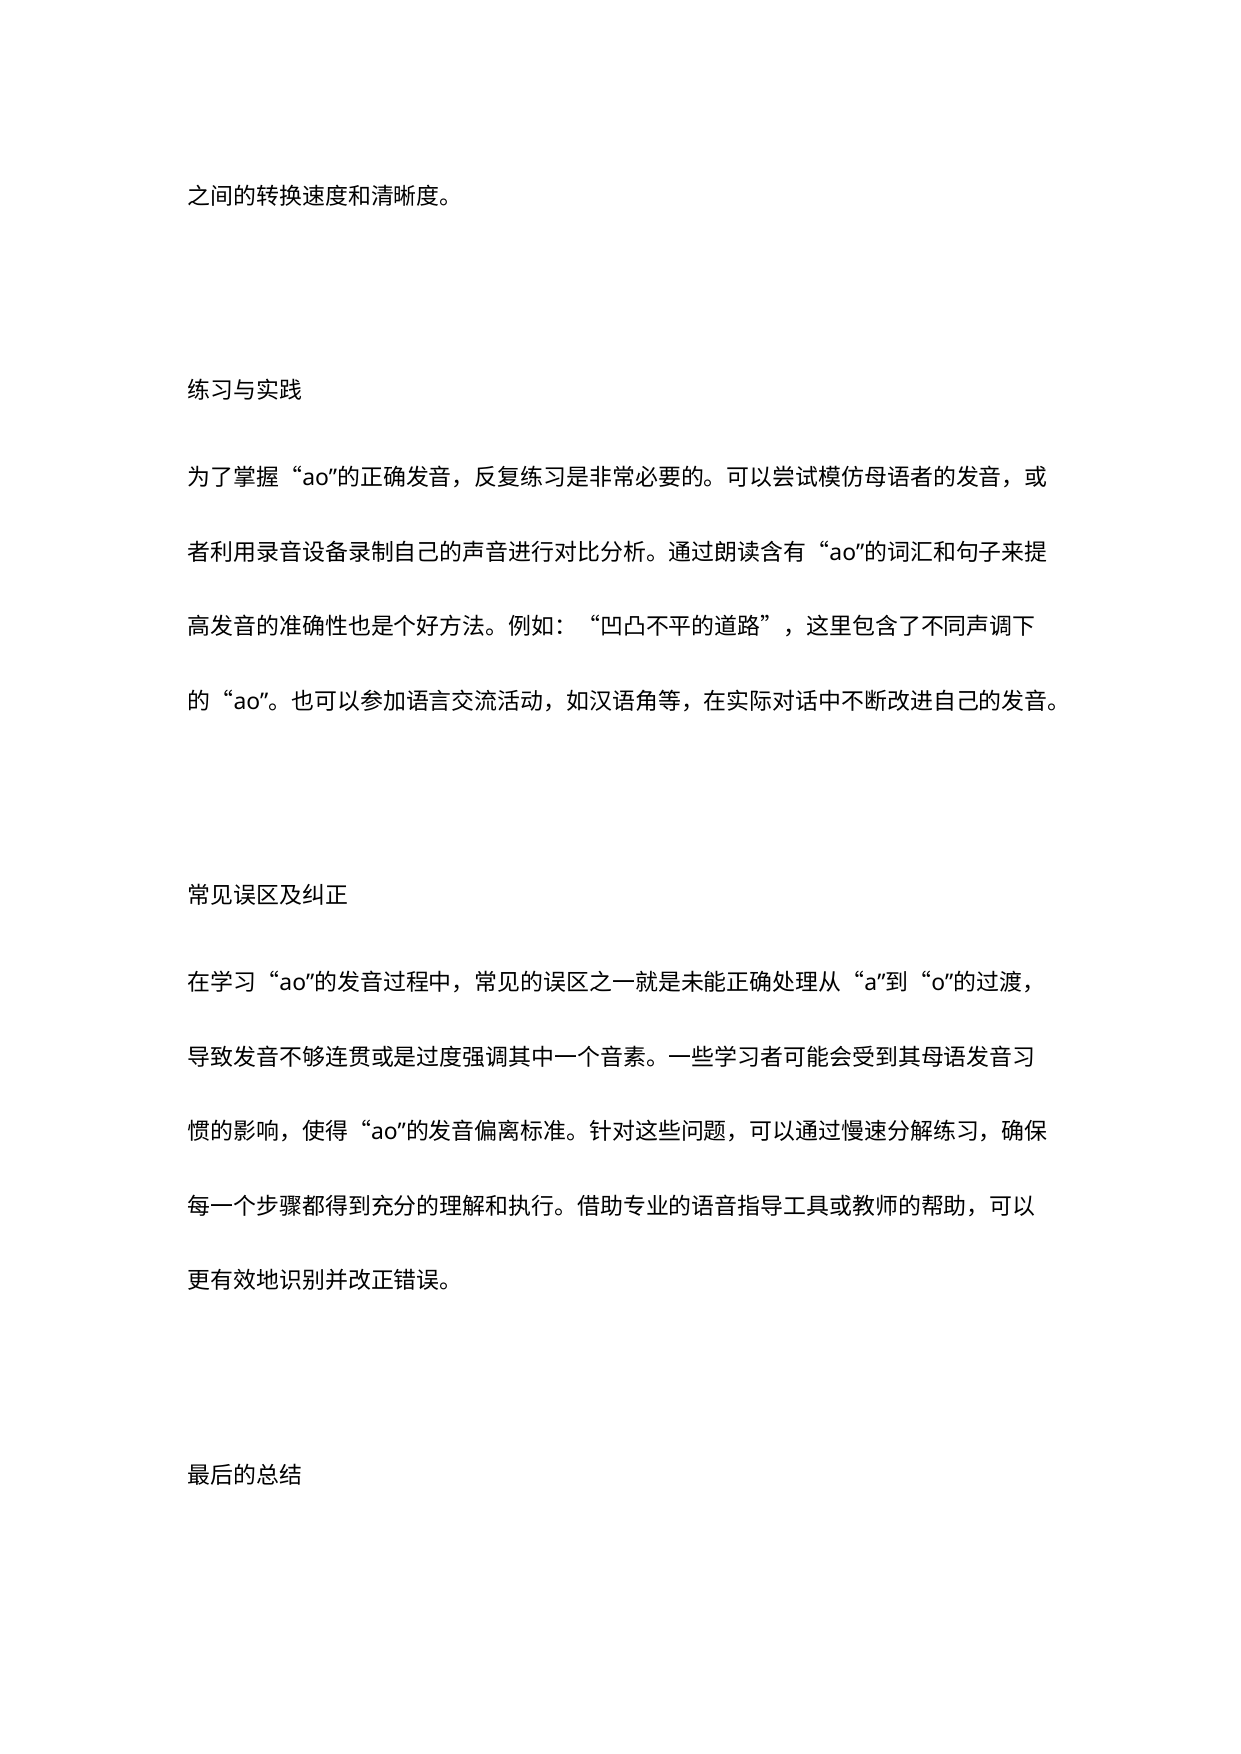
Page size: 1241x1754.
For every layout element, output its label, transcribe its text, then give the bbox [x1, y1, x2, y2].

text 练习与实践 [187, 356, 1053, 421]
text 常见误区及纠正 [187, 861, 1053, 926]
text 最后的总结 [187, 1441, 1053, 1506]
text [187, 162, 1053, 227]
text 为了掌握“ao”的正确发音，反复练习是非常必要的。可以尝试模仿母语者的发音，或者利用录音设备录制自己的声音进行对比分析。通过朗读含有“ao”的词汇和句子来提高发音的准确性也是个好方法。例如：“凹凸不平的道路”，这里包含了不同声调下的“ao”。也可以参加语言交流活动，如汉语角等，在实际对话中不断改进自己的发音。 [187, 443, 1053, 732]
text 在学习“ao”的发音过程中，常见的误区之一就是未能正确处理从“a”到“o”的过渡，导致发音不够连贯或是过度强调其中一个音素。一些学习者可能会受到其母语发音习惯的影响，使得“ao”的发音偏离标准。针对这些问题，可以通过慢速分解练习，确保每一个步骤都得到充分的理解和执行。借助专业的语音指导工具或教师的帮助，可以更有效地识别并改正错误。 [187, 948, 1053, 1312]
